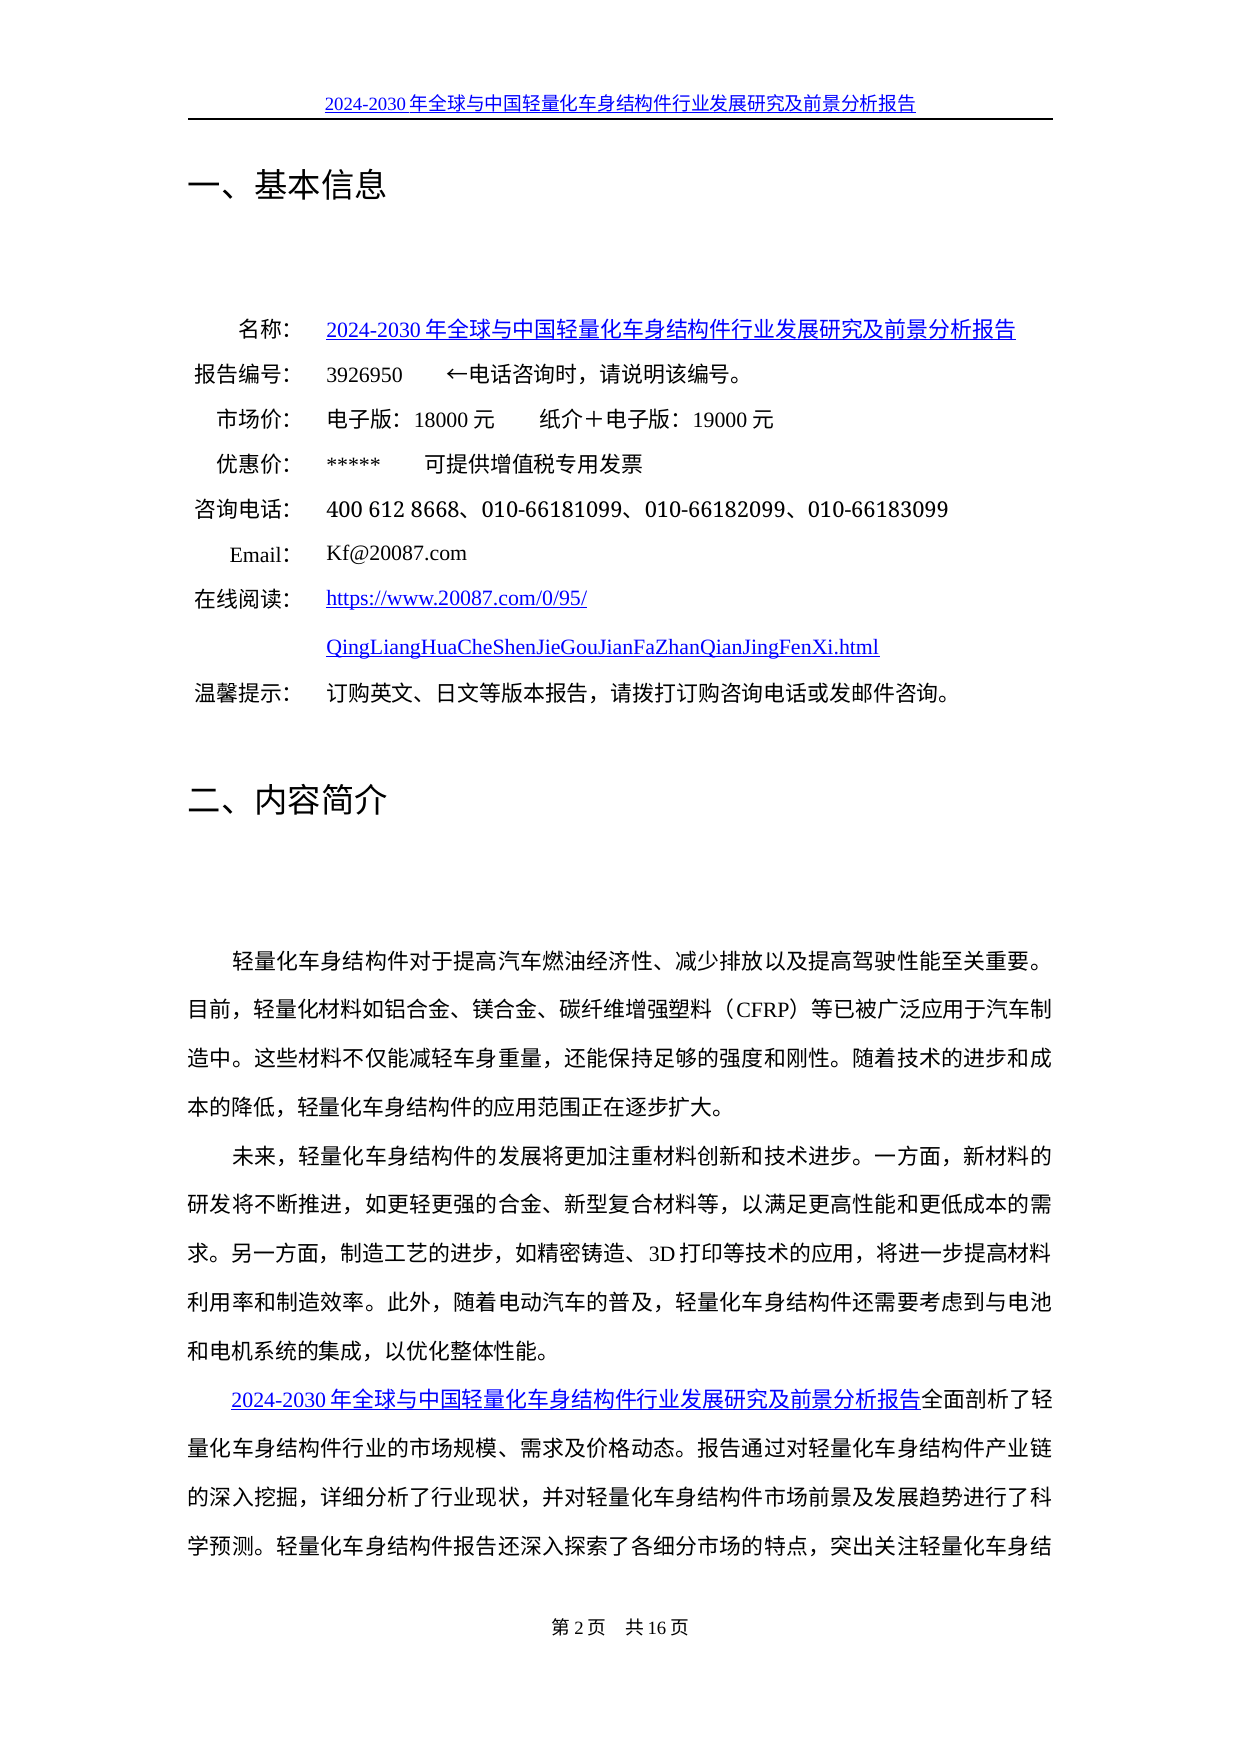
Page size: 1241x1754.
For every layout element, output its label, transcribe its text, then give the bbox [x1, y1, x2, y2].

table_cell 温馨提示： [167, 675, 315, 720]
table_cell Kf@20087.com [315, 537, 1073, 582]
table_cell 在线阅读： [167, 582, 315, 675]
table_cell 优惠价： [167, 447, 315, 492]
title 一、基本信息 [187, 150, 1053, 215]
table_cell [315, 582, 1073, 675]
table_cell 3926950 ←电话咨询时，请说明该编号。 [315, 357, 1073, 402]
table_cell ***** 可提供增值税专用发票 [315, 447, 1073, 492]
table_cell 报告编号： [167, 357, 315, 402]
table_cell Email： [167, 537, 315, 582]
table_cell 订购英文、日文等版本报告，请拨打订购咨询电话或发邮件咨询。 [315, 675, 1073, 720]
table_header 2024-2030年全球与中国轻量化车身结构件行业发展研究及前景分析报告 [315, 312, 1073, 357]
table_cell 市场价： [167, 402, 315, 447]
table_header 名称： [167, 312, 315, 357]
table_cell 电子版：18000 元 纸介＋电子版：19000 元 [315, 402, 1073, 447]
table_cell 咨询电话： [167, 492, 315, 537]
table_cell 400 612 8668、010-66181099、010-66182099、010-66183099 [315, 492, 1073, 537]
title 二、内容简介 [187, 766, 1053, 831]
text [187, 943, 1053, 1561]
